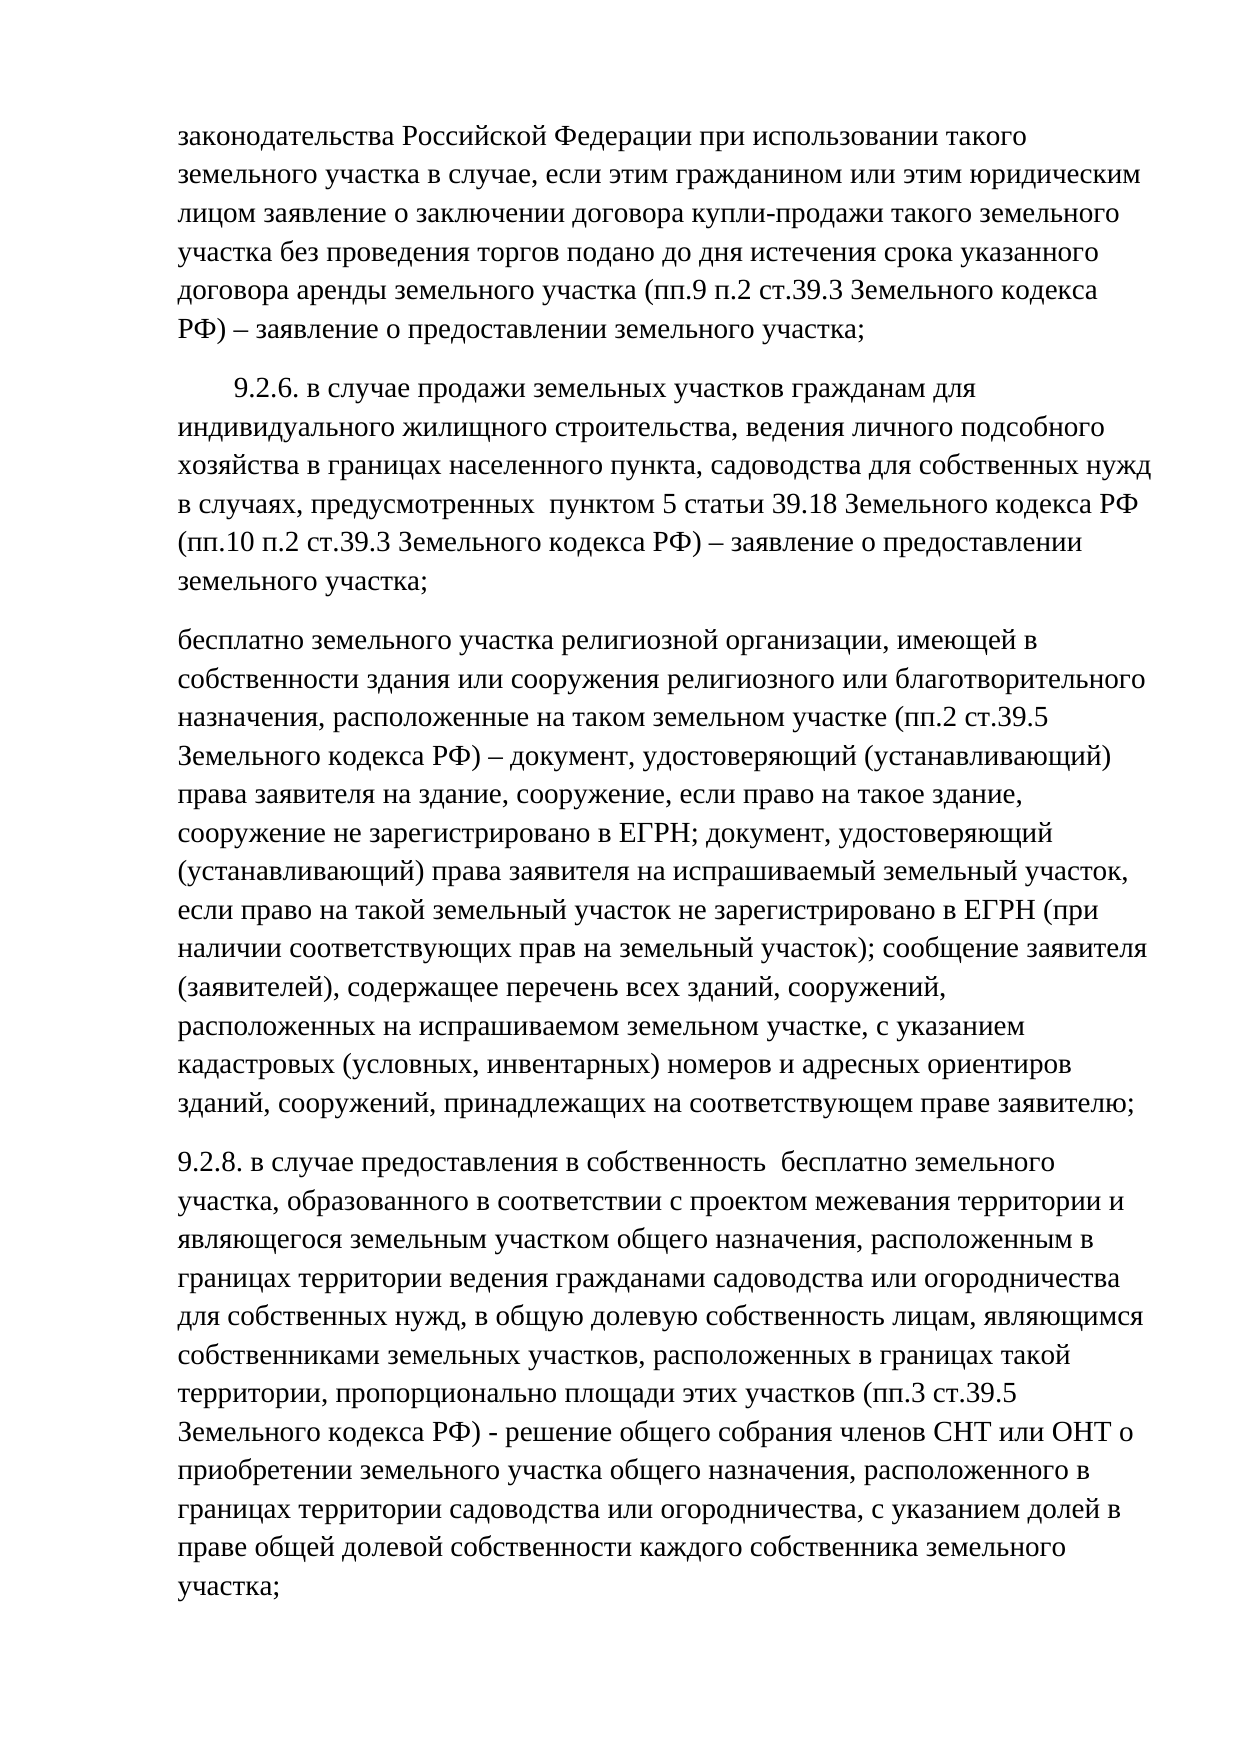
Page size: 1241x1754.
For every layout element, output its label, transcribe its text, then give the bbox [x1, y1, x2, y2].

text 9.2.8. в случае предоставления в собственность бесплатно земельного участка, образованного в соответствии с проектом межевания территории и являющегося земельным участком общего назначения, расположенным в границах территории ведения гражданами садоводства или огородничества для собственных нужд, в общую долевую собственность лицам, являющимся собственниками земельных участков, расположенных в границах такой территории, пропорционально площади этих участков (пп.3 ст.39.5 Земельного кодекса РФ) - решение общего собрания членов СНТ или ОНТ о приобретении земельного участка общего назначения, расположенного в границах территории садоводства или огородничества, с указанием долей в праве общей долевой собственности каждого собственника земельного участка; [177, 1144, 1152, 1602]
text 9.2.6. в случае продажи земельных участков гражданам для индивидуального жилищного строительства, ведения личного подсобного хозяйства в границах населенного пункта, садоводства для собственных нужд в случаях, предусмотренных пунктом 5 статьи 39.18 Земельного кодекса РФ (пп.10 п.2 ст.39.3 Земельного кодекса РФ) – заявление о предоставлении земельного участка; [177, 370, 1152, 596]
text бесплатно земельного участка религиозной организации, имеющей в собственности здания или сооружения религиозного или благотворительного назначения, расположенные на таком земельном участке (пп.2 ст.39.5 Земельного кодекса РФ) – документ, удостоверяющий (устанавливающий) права заявителя на здание, сооружение, если право на такое здание, сооружение не зарегистрировано в ЕГРН; документ, удостоверяющий (устанавливающий) права заявителя на испрашиваемый земельный участок, если право на такой земельный участок не зарегистрировано в ЕГРН (при наличии соответствующих прав на земельный участок); сообщение заявителя (заявителей), содержащее перечень всех зданий, сооружений, расположенных на испрашиваемом земельном участке, с указанием кадастровых (условных, инвентарных) номеров и адресных ориентиров зданий, сооружений, принадлежащих на соответствующем праве заявителю; [177, 622, 1152, 1118]
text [177, 118, 1152, 344]
